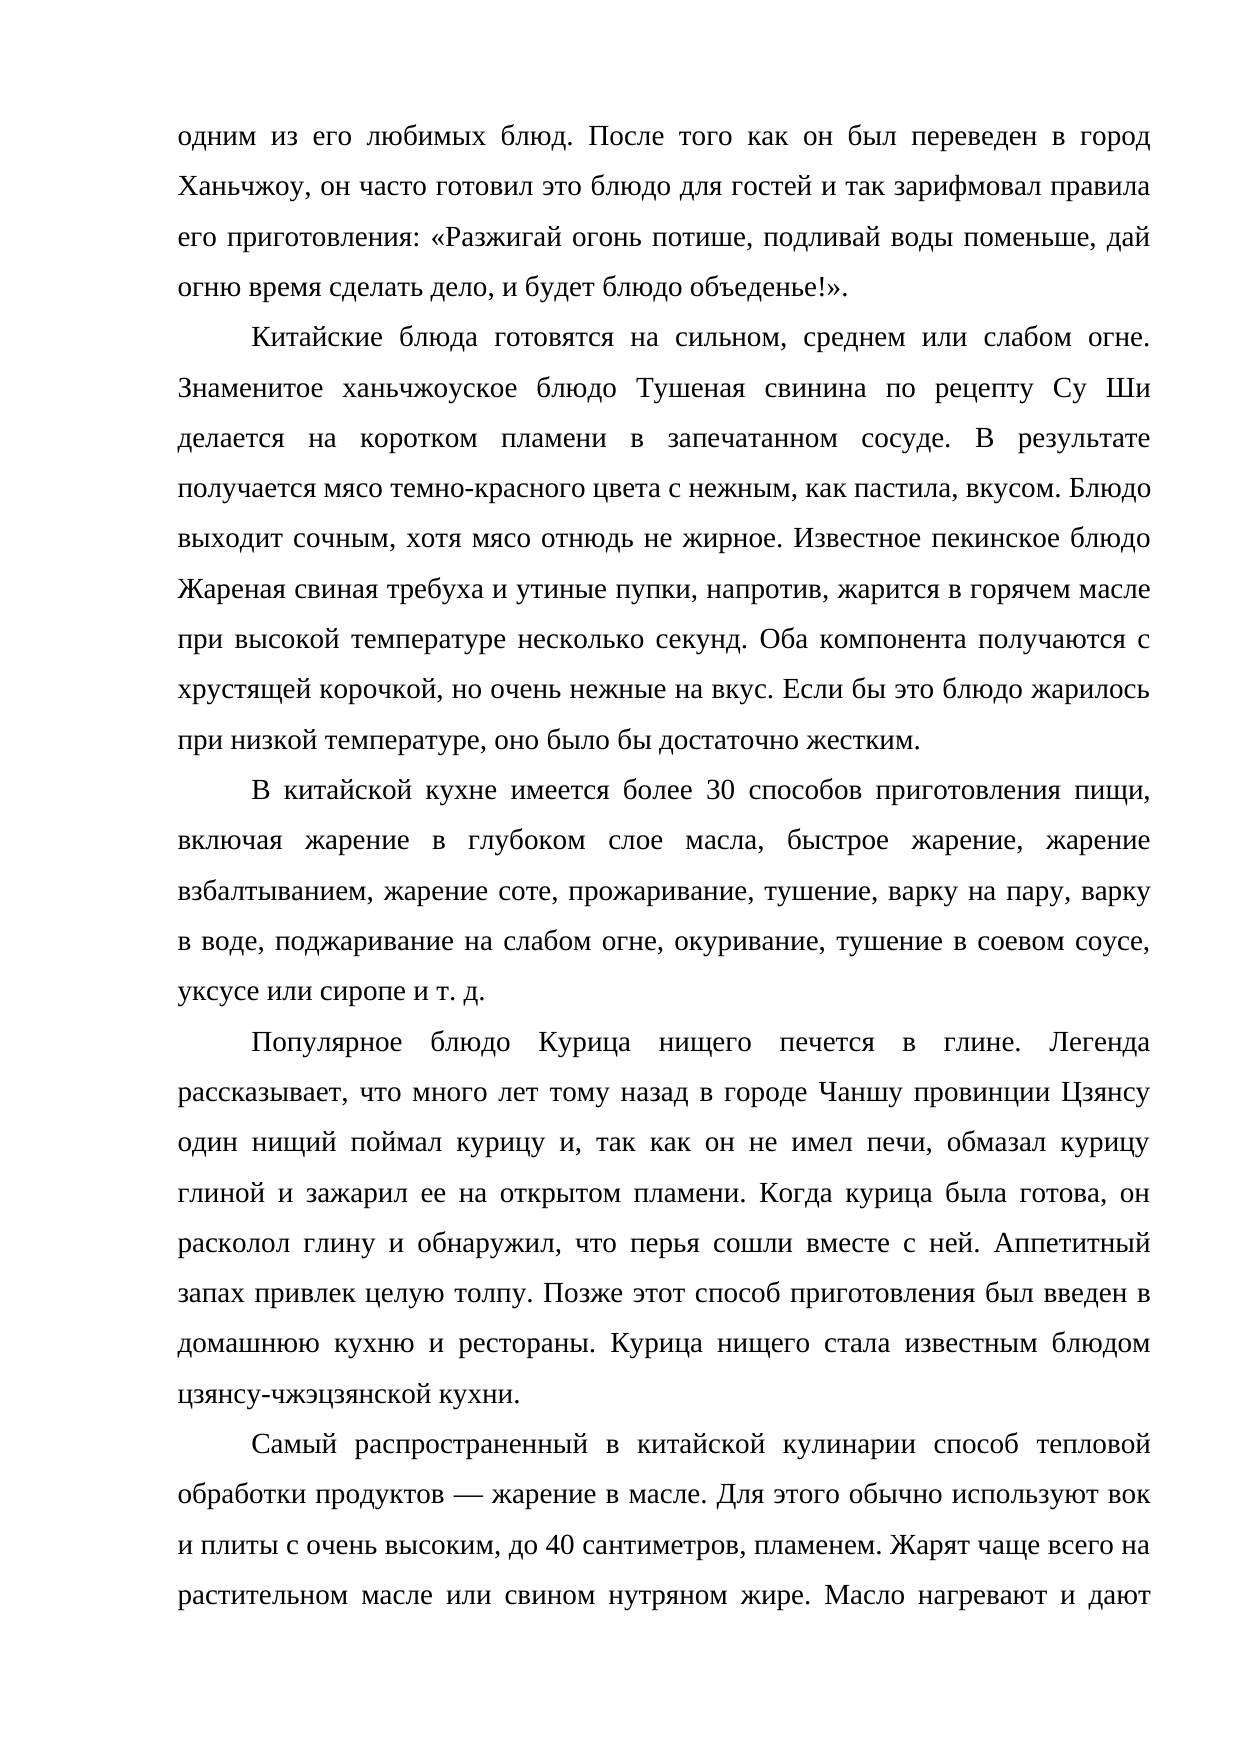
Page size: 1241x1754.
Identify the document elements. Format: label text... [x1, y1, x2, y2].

text В китайской кухне имеется более 30 способов приготовления пищи, включая жарение в глубоком слое масла, быстрое жарение, жарение взбалтыванием, жарение соте, прожаривание, тушение, варку на пару, варку в воде, поджаривание на слабом огне, окуривание, тушение в соевом соусе, уксусе или сиропе и т. д. [177, 772, 1152, 1007]
text Популярное блюдо Курица нищего печется в глине. Легенда рассказывает, что много лет тому назад в городе Чаншу провинции Цзянсу один нищий поймал курицу и, так как он не имел печи, обмазал курицу глиной и зажарил ее на открытом пламени. Когда курица была готова, он расколол глину и обнаружил, что перья сошли вместе с ней. Аппетитный запах привлек целую толпу. Позже этот способ приготовления был введен в домашнюю кухню и рестораны. Курица нищего стала известным блюдом цзянсу-чжэцзянской кухни. [177, 1024, 1152, 1409]
text Китайские блюда готовятся на сильном, среднем или слабом огне. Знаменитое ханьчжоуское блюдо Тушеная свинина по рецепту Су Ши делается на коротком пламени в запечатанном сосуде. В результате получается мясо темно-красного цвета с нежным, как пастила, вкусом. Блюдо выходит сочным, хотя мясо отнюдь не жирное. Известное пекинское блюдо Жареная свиная требуха и утиные пупки, напротив, жарится в горячем масле при высокой температуре несколько секунд. Оба компонента получаются с хрустящей корочкой, но очень нежные на вкус. Если бы это блюдо жарилось при низкой температуре, оно было бы достаточно жестким. [177, 319, 1152, 755]
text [177, 1426, 1152, 1611]
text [177, 118, 1152, 303]
